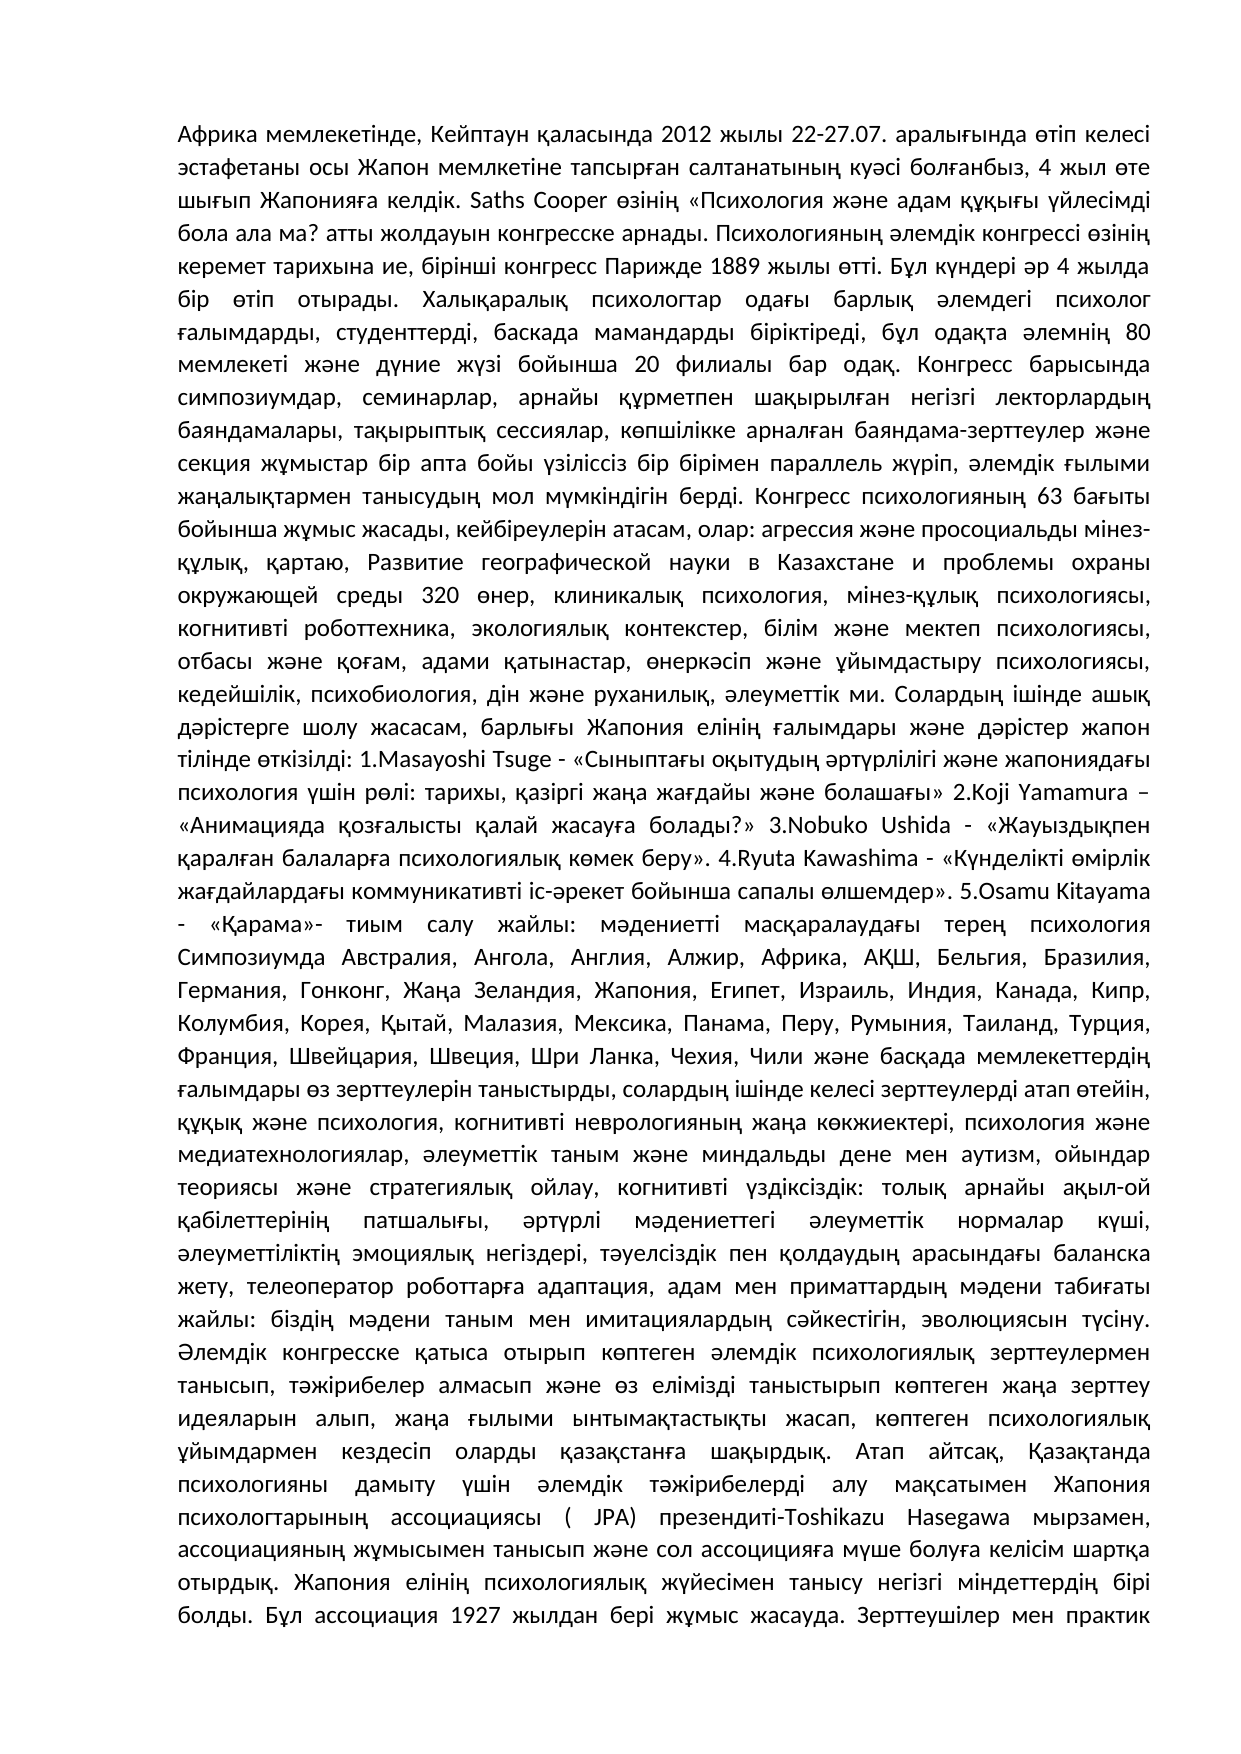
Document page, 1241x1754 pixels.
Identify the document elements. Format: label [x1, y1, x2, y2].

text [177, 118, 1152, 1630]
